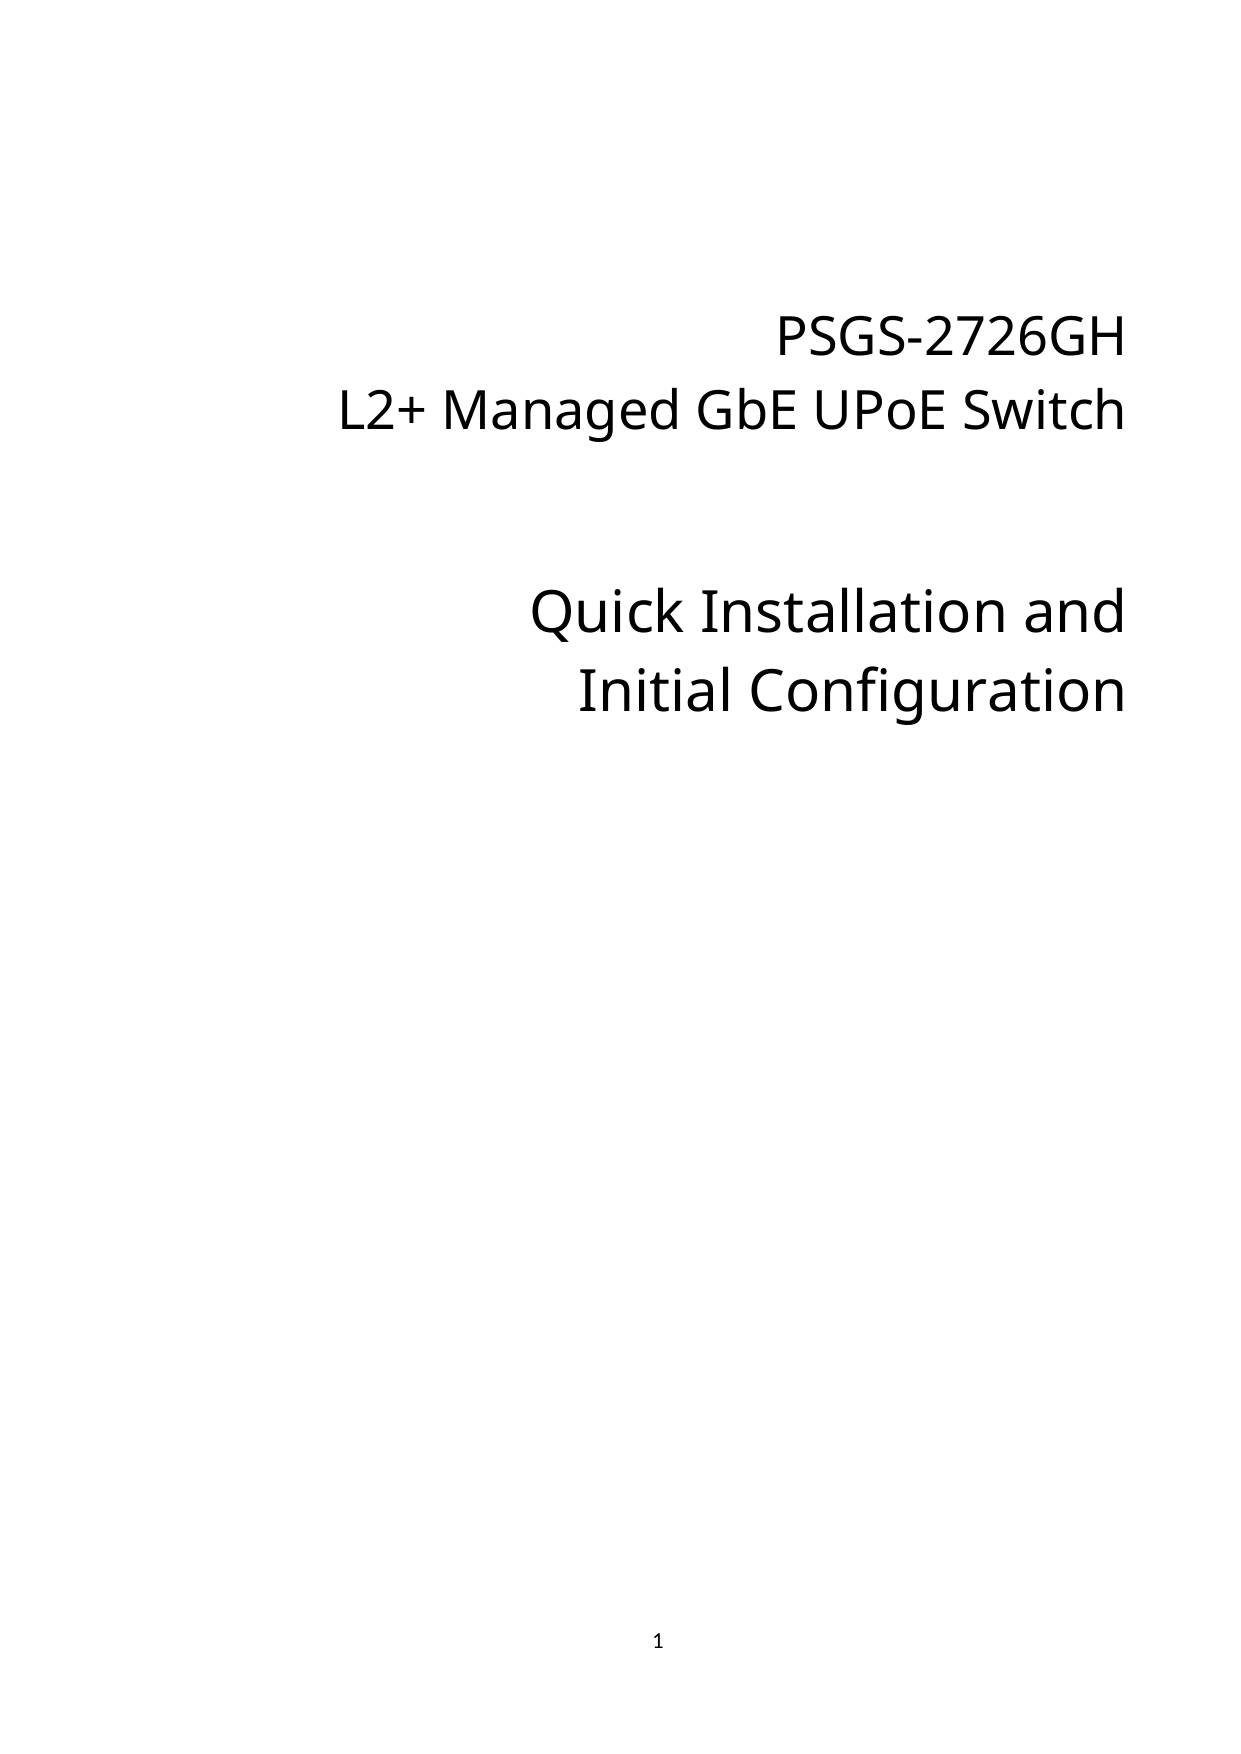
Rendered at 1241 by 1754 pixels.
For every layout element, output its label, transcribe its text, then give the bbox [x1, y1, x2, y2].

text Quick Installation and [112, 570, 1128, 649]
text L2+ Managed GbE UPoE Switch [112, 371, 1128, 445]
text Initial Configuration [112, 649, 1128, 729]
text PSGS-2726GH [112, 297, 1128, 371]
